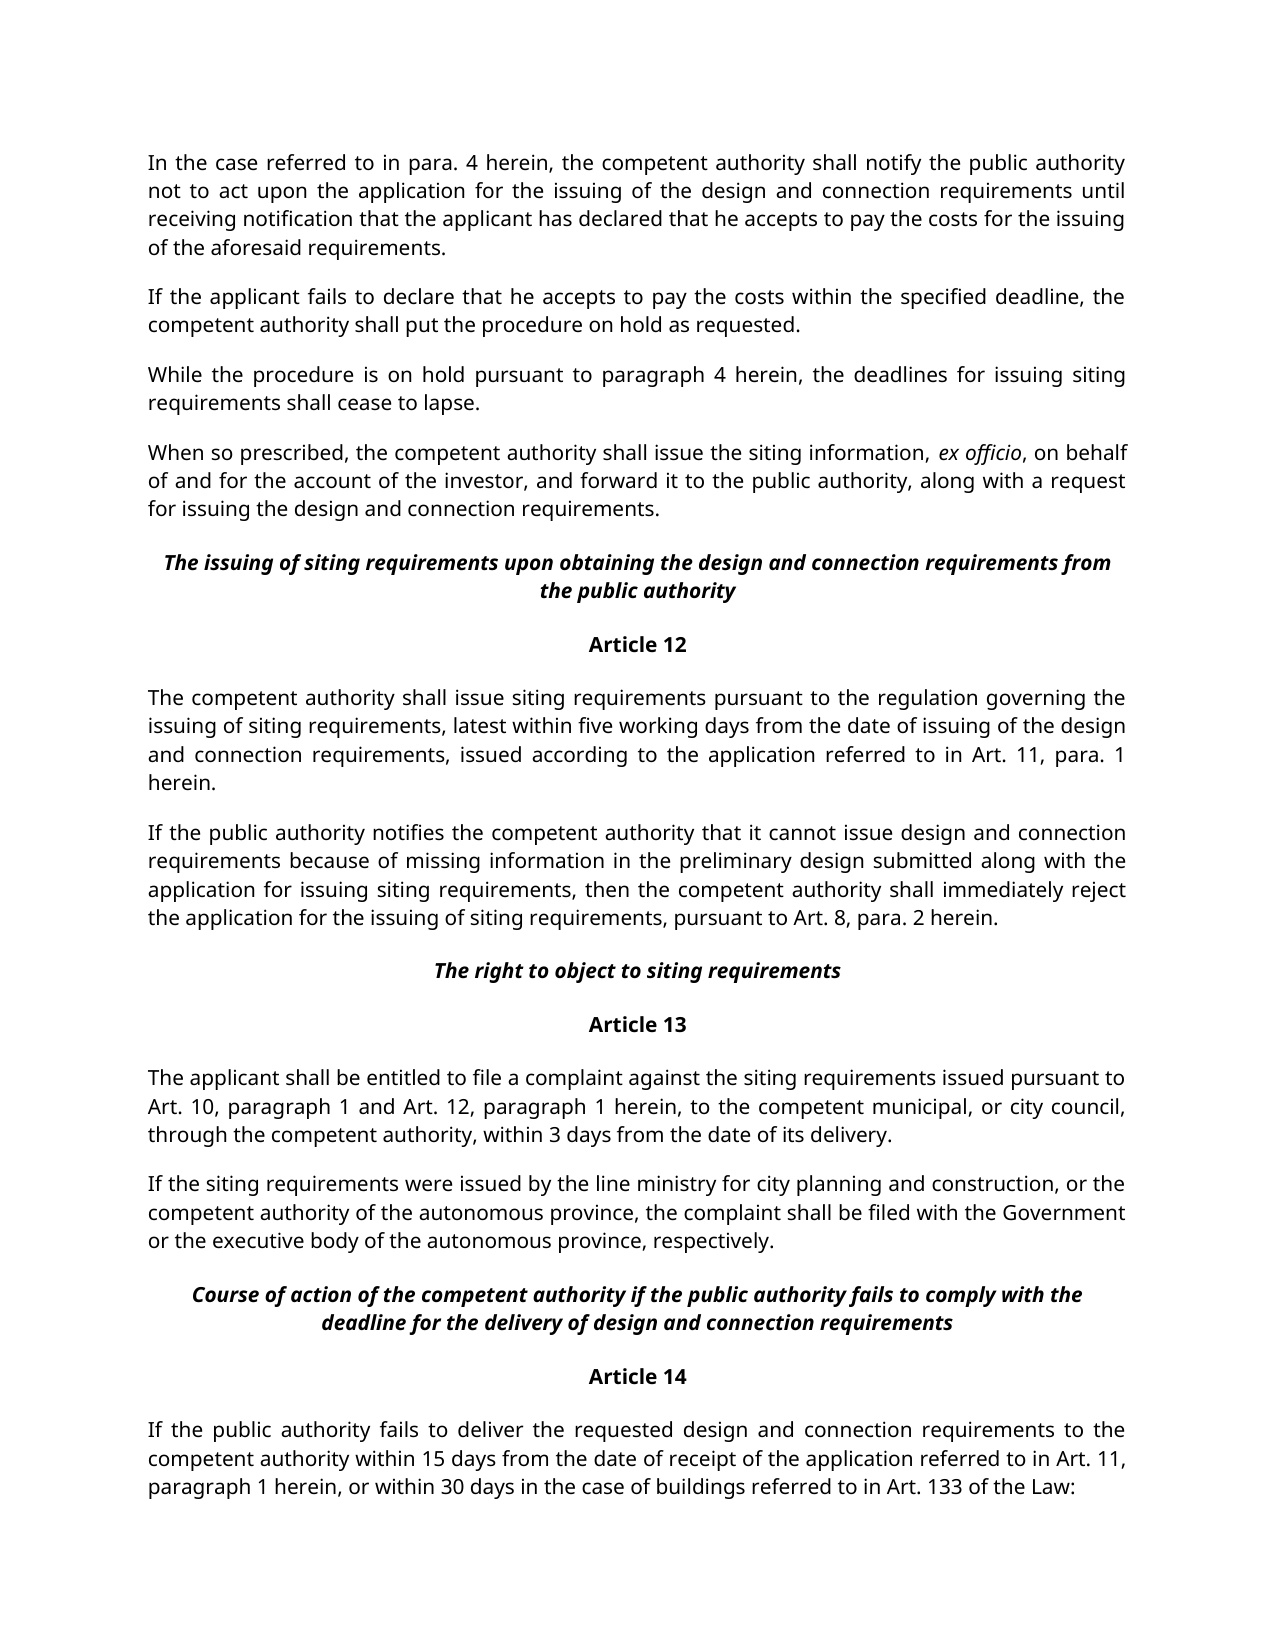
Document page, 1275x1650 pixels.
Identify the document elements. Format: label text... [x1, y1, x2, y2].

text Article 14 [148, 1362, 1127, 1390]
text If the applicant fails to declare that he accepts to pay the costs within the specified deadline, the competent authority shall put the procedure on hold as requested. [148, 282, 1127, 339]
text The competent authority shall issue siting requirements pursuant to the regulation governing the issuing of siting requirements, latest within five working days from the date of issuing of the design and connection requirements, issued according to the application referred to in Art. 11, para. 1 herein. [148, 683, 1127, 797]
text The issuing of siting requirements upon obtaining the design and connection requirements from the public authority [148, 548, 1127, 605]
text In the case referred to in para. 4 herein, the competent authority shall notify the public authority not to act upon the application for the issuing of the design and connection requirements until receiving notification that the applicant has declared that he accepts to pay the costs for the issuing of the aforesaid requirements. [148, 148, 1127, 261]
text While the procedure is on hold pursuant to paragraph 4 herein, the deadlines for issuing siting requirements shall cease to lapse. [148, 360, 1127, 417]
text When so prescribed, the competent authority shall issue the siting information, ex officio, on behalf of and for the account of the investor, and forward it to the public authority, along with a request for issuing the design and connection requirements. [148, 438, 1127, 523]
text The applicant shall be entitled to file a complaint against the siting requirements issued pursuant to Art. 10, paragraph 1 and Art. 12, paragraph 1 herein, to the competent municipal, or city council, through the competent authority, within 3 days from the date of its delivery. [148, 1063, 1127, 1149]
text Article 12 [148, 630, 1127, 658]
text Article 13 [148, 1010, 1127, 1038]
text If the public authority fails to deliver the requested design and connection requirements to the competent authority within 15 days from the date of receipt of the application referred to in Art. 11, paragraph 1 herein, or within 30 days in the case of buildings referred to in Art. 133 of the Law: [148, 1415, 1127, 1501]
text Course of action of the competent authority if the public authority fails to comply with the deadline for the delivery of design and connection requirements [148, 1280, 1127, 1337]
text If the public authority notifies the competent authority that it cannot issue design and connection requirements because of missing information in the preliminary design submitted along with the application for issuing siting requirements, then the competent authority shall immediately reject the application for the issuing of siting requirements, pursuant to Art. 8, para. 2 herein. [148, 818, 1127, 932]
text The right to object to siting requirements [148, 957, 1127, 985]
text If the siting requirements were issued by the line ministry for city planning and construction, or the competent authority of the autonomous province, the complaint shall be filed with the Government or the executive body of the autonomous province, respectively. [148, 1169, 1127, 1255]
